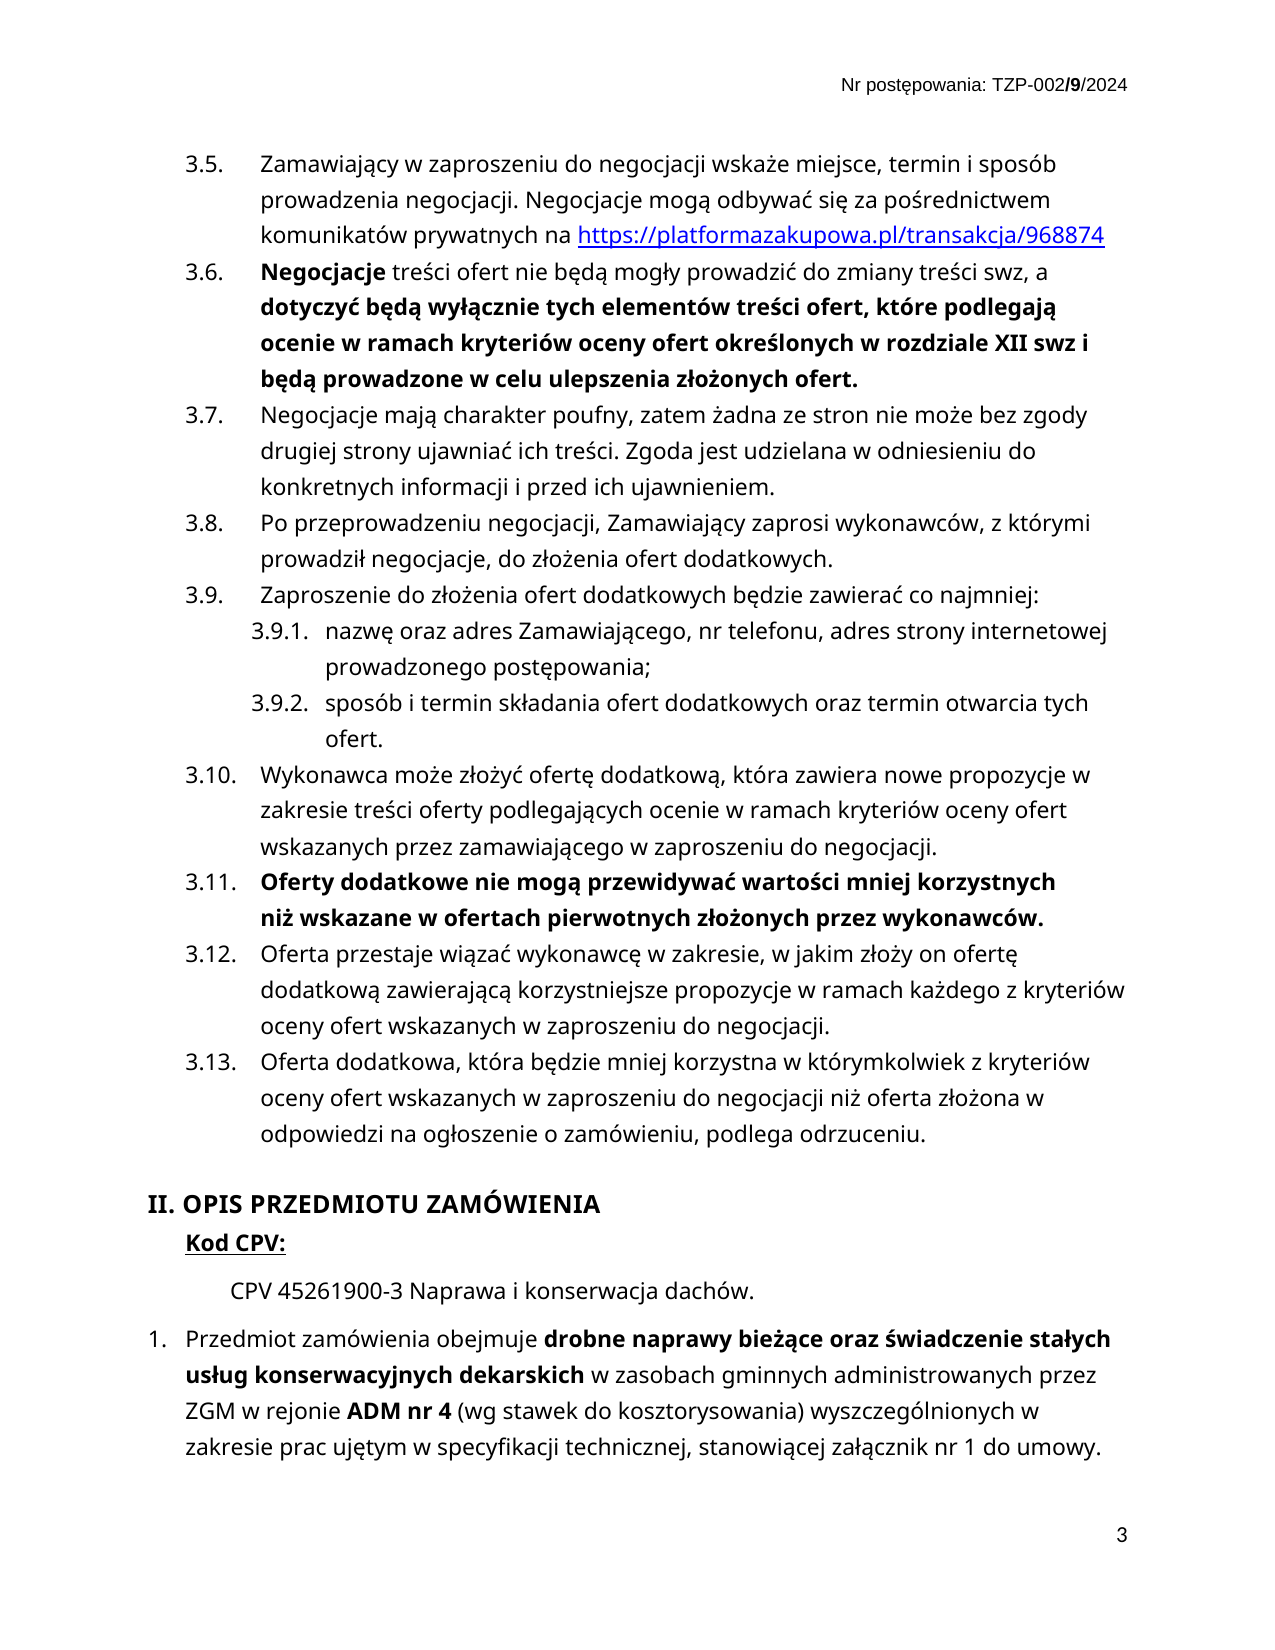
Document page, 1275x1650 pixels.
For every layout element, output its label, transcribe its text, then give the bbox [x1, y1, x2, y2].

list nazwę oraz adres Zamawiającego, nr telefonu, adres strony internetowej prowadzonego postępowania; [251, 615, 1127, 682]
list sposób i termin składania ofert dodatkowych oraz termin otwarcia tych ofert. [251, 687, 1127, 754]
list Po przeprowadzeniu negocjacji, Zamawiający zaprosi wykonawców, z którymi prowadził negocjacje, do złożenia ofert dodatkowych. [185, 507, 1127, 574]
list Zamawiający w zaproszeniu do negocjacji wskaże miejsce, termin i sposób prowadzenia negocjacji. Negocjacje mogą odbywać się za pośrednictwem komunikatów prywatnych na https://platformazakupowa.pl/transakcja/968874 [185, 148, 1127, 251]
list Oferty dodatkowe nie mogą przewidywać wartości mniej korzystnych niż wskazane w ofertach pierwotnych złożonych przez wykonawców. [185, 866, 1127, 933]
list Przedmiot zamówienia obejmuje drobne naprawy bieżące oraz świadczenie stałych usług konserwacyjnych dekarskich w zasobach gminnych administrowanych przez ZGM w rejonie ADM nr 4 (wg stawek do kosztorysowania) wyszczególnionych w zakresie prac ujętym w specyfikacji technicznej, stanowiącej załącznik nr 1 do umowy. [148, 1323, 1121, 1462]
list Negocjacje treści ofert nie będą mogły prowadzić do zmiany treści swz, a dotyczyć będą wyłącznie tych elementów treści ofert, które podlegają ocenie w ramach kryteriów oceny ofert określonych w rozdziale XII swz i będą prowadzone w celu ulepszenia złożonych ofert. [185, 255, 1127, 394]
list Oferta dodatkowa, która będzie mniej korzystna w którymkolwiek z kryteriów oceny ofert wskazanych w zaproszeniu do negocjacji niż oferta złożona w odpowiedzi na ogłoszenie o zamówieniu, podlega odrzuceniu. [185, 1046, 1127, 1149]
list Oferta przestaje wiązać wykonawcę w zakresie, w jakim złoży on ofertę dodatkową zawierającą korzystniejsze propozycje w ramach każdego z kryteriów oceny ofert wskazanych w zaproszeniu do negocjacji. [185, 938, 1127, 1041]
text Kod CPV: [185, 1227, 1127, 1258]
list CPV 45261900-3 Naprawa i konserwacja dachów. [230, 1275, 1121, 1306]
list Negocjacje mają charakter poufny, zatem żadna ze stron nie może bez zgody drugiej strony ujawniać ich treści. Zgoda jest udzielana w odniesieniu do konkretnych informacji i przed ich ujawnieniem. [185, 399, 1127, 502]
list Wykonawca może złożyć ofertę dodatkową, która zawiera nowe propozycje w zakresie treści oferty podlegających ocenie w ramach kryteriów oceny ofert wskazanych przez zamawiającego w zaproszeniu do negocjacji. [185, 758, 1127, 862]
list Zaproszenie do złożenia ofert dodatkowych będzie zawierać co najmniej: [185, 579, 1127, 610]
subtitle II. Opis przedmiotu zamówienia [148, 1187, 1127, 1221]
